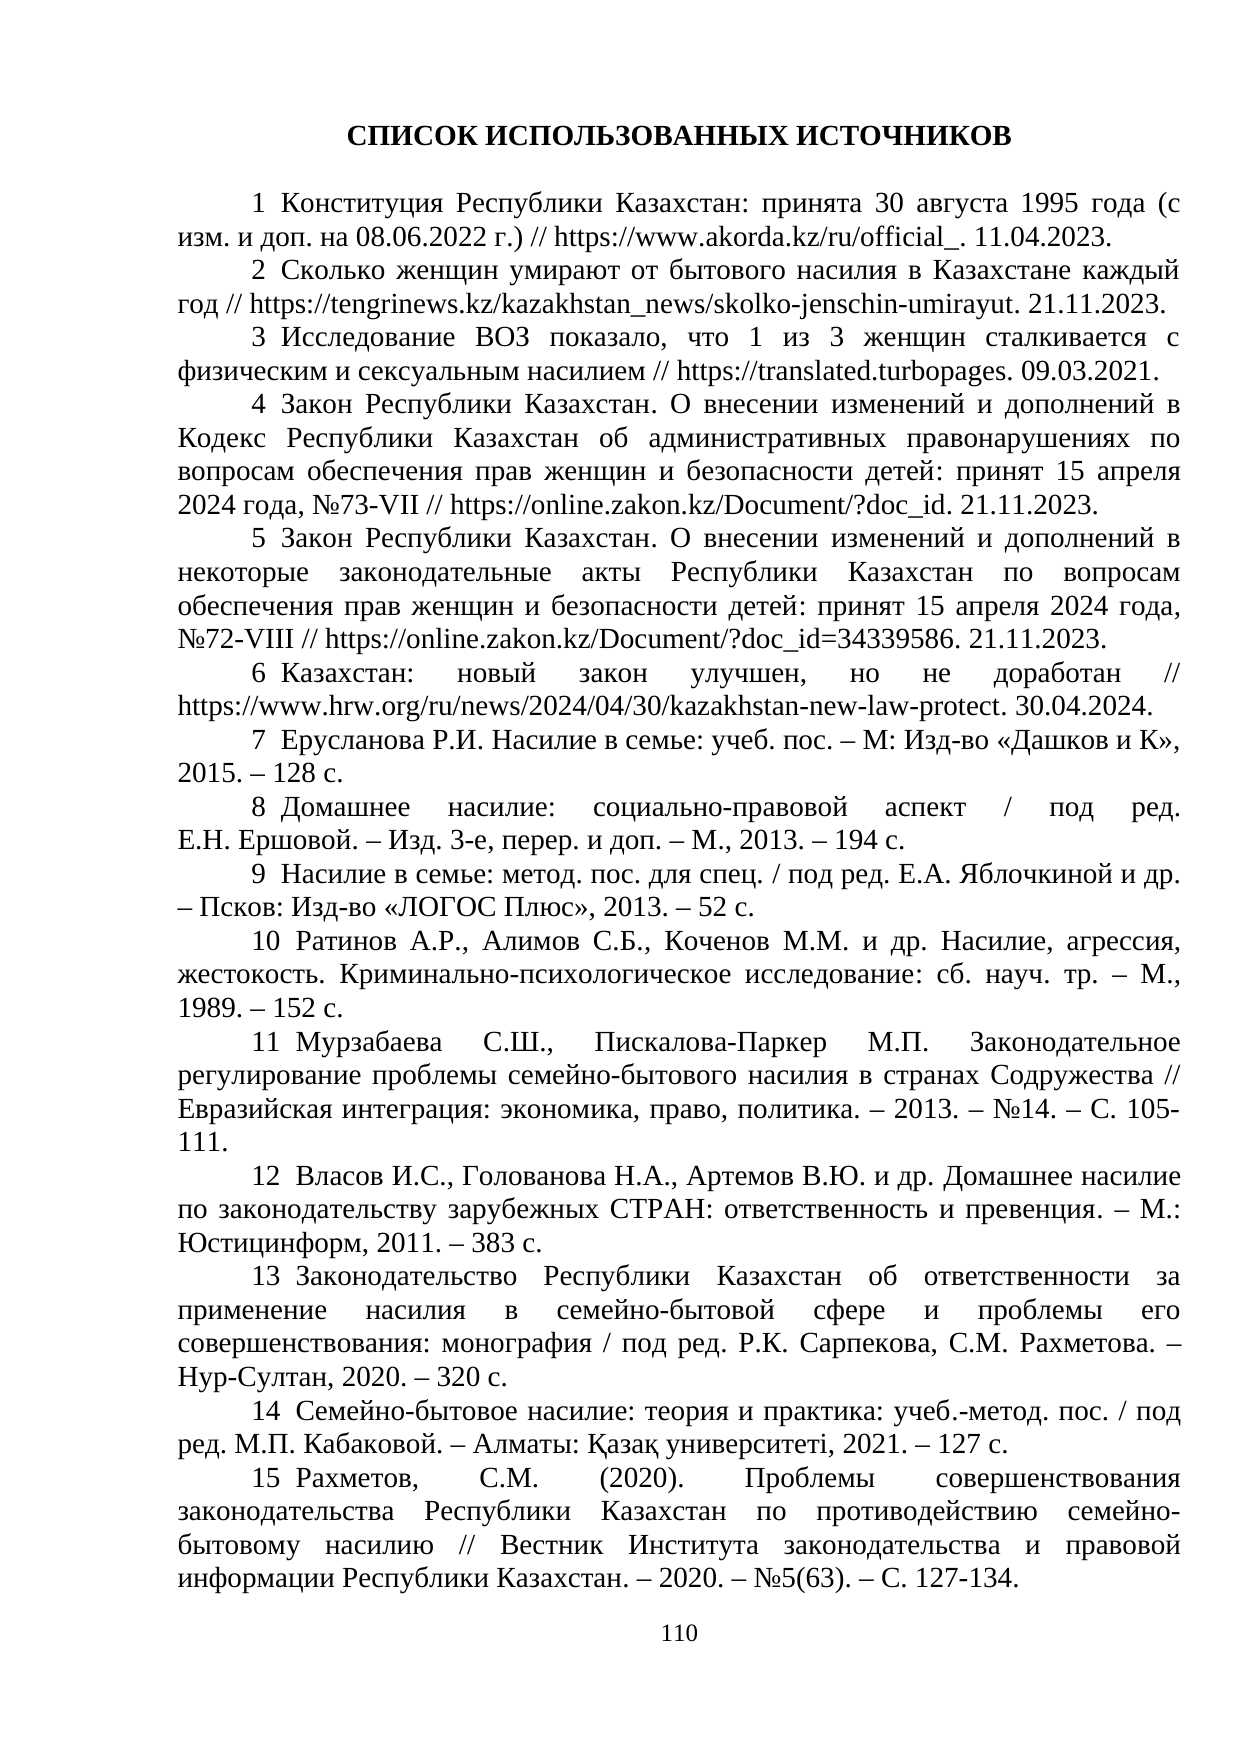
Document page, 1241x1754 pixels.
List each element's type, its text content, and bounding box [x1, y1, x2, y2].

list Закон Республики Казахстан. О внесении изменений и дополнений в Кодекс Республики Казахстан об административных правонарушениях по вопросам обеспечения прав женщин и безопасности детей: принят 15 апреля 2024 года, №73-VII // https://online.zakon.kz/Document/?doc_id. 21.11.2023. [177, 386, 1181, 521]
list Домашнее насилие: социально-правовой аспект / под ред. Е.Н. Ершовой. – Изд. 3-е, перер. и доп. – М., 2013. – 194 с. [177, 789, 1181, 856]
list Ерусланова Р.И. Насилие в семье: учеб. пос. – М: Изд-во «Дашков и К», 2015. – 128 с. [177, 722, 1181, 789]
list Ратинов А.Р., Алимов С.Б., Коченов М.М. и др. Насилие, агрессия, жестокость. Криминально-психологическое исследование: сб. науч. тр. – М., 1989. – 152 с. [177, 923, 1181, 1024]
list Насилие в семье: метод. пос. для спец. / под ред. Е.А. Яблочкиной и др. – Псков: Изд-во «ЛОГОС Плюс», 2013. – 52 с. [177, 856, 1181, 923]
list Рахметов, С.М. (2020). Проблемы совершенствования законодательства Республики Казахстан по противодействию семейно-бытовому насилию // Вестник Института законодательства и правовой информации Республики Казахстан. – 2020. – №5(63). – С. 127-134. [177, 1460, 1181, 1594]
list Сколько женщин умирают от бытового насилия в Казахстане каждый год // https://tengrinews.kz/kazakhstan_news/skolko-jenschin-umirayut. 21.11.2023. [177, 252, 1181, 319]
list Конституция Республики Казахстан: принята 30 августа 1995 года (с изм. и доп. на 08.06.2022 г.) // https://www.akorda.kz/ru/official_. 11.04.2023. [177, 185, 1181, 252]
list Семейно-бытовое насилие: теория и практика: учеб.-метод. пос. / под ред. М.П. Кабаковой. – Алматы: Қазақ университеті, 2021. – 127 с. [177, 1393, 1181, 1460]
list Закон Республики Казахстан. О внесении изменений и дополнений в некоторые законодательные акты Республики Казахстан по вопросам обеспечения прав женщин и безопасности детей: принят 15 апреля 2024 года, №72-VIII // https://online.zakon.kz/Document/?doc_id=34339586. 21.11.2023. [177, 521, 1181, 655]
list Мурзабаева С.Ш., Пискалова-Паркер М.П. Законодательное регулирование проблемы семейно-бытового насилия в странах Содружества // Евразийская интеграция: экономика, право, политика. – 2013. – №14. – С. 105-111. [177, 1024, 1181, 1158]
list Исследование ВОЗ показало, что 1 из 3 женщин сталкивается с физическим и сексуальным насилием // https://translated.turbopages. 09.03.2021. [177, 319, 1181, 386]
list Законодательство Республики Казахстан об ответственности за применение насилия в семейно-бытовой сфере и проблемы его совершенствования: монография / под ред. Р.К. Сарпекова, С.М. Рахметова. – Нур-Султан, 2020. – 320 с. [177, 1258, 1181, 1393]
list Казахстан: новый закон улучшен, но не доработан // https://www.hrw.org/ru/news/2024/04/30/kazakhstan-new-law-protect. 30.04.2024. [177, 655, 1181, 722]
text СПИСОК ИСПОЛЬЗОВАННЫХ ИСТОЧНИКОВ [177, 118, 1181, 152]
list Власов И.С., Голованова Н.А., Артемов В.Ю. и др. Домашнее насилие по законодательству зарубежных СТРАН: ответственность и превенция. – М.: Юстицинформ, 2011. – 383 с. [177, 1158, 1181, 1258]
